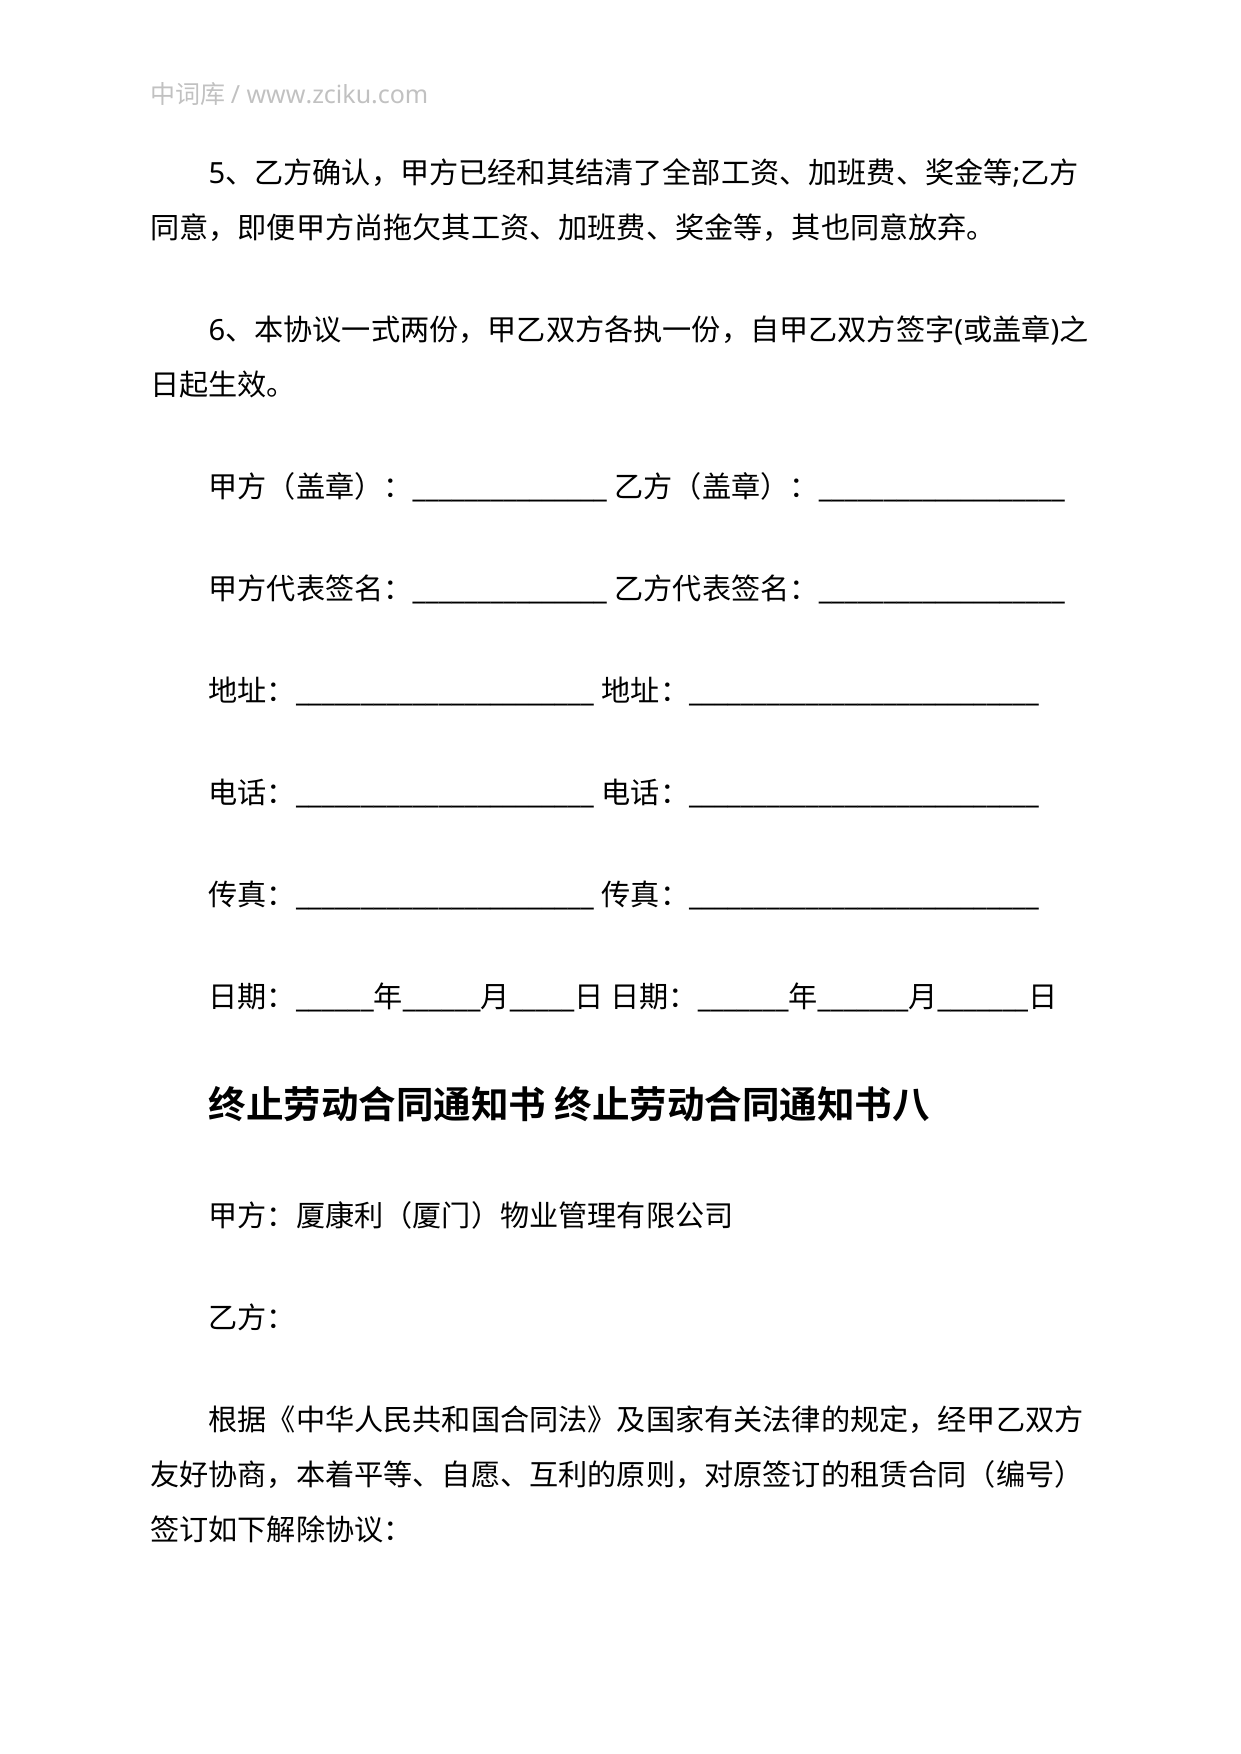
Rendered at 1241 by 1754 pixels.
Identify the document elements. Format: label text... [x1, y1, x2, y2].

text 电话：_______________________ 电话：___________________________ [150, 769, 1090, 812]
text 甲方代表签名：_______________ 乙方代表签名：___________________ [150, 566, 1090, 608]
text 5、乙方确认，甲方已经和其结清了全部工资、加班费、奖金等;乙方同意，即便甲方尚拖欠其工资、加班费、奖金等，其也同意放弃。 [150, 150, 1090, 247]
text 根据《中华人民共和国合同法》及国家有关法律的规定，经甲乙双方友好协商，本着平等、自愿、互利的原则，对原签订的租赁合同（编号）签订如下解除协议： [150, 1396, 1090, 1548]
text 传真：_______________________ 传真：___________________________ [150, 871, 1090, 914]
text 甲方：厦康利（厦门）物业管理有限公司 [150, 1193, 1090, 1235]
text 6、本协议一式两份，甲乙双方各执一份，自甲乙双方签字(或盖章)之日起生效。 [150, 307, 1090, 404]
text 地址：_______________________ 地址：___________________________ [150, 667, 1090, 710]
text 日期：______年______月_____日 日期：_______年_______月_______日 [150, 973, 1090, 1016]
text 终止劳动合同通知书 终止劳动合同通知书八 [150, 1075, 1090, 1130]
text 乙方： [150, 1294, 1090, 1337]
text 甲方（盖章）：_______________ 乙方（盖章）：___________________ [150, 463, 1090, 506]
